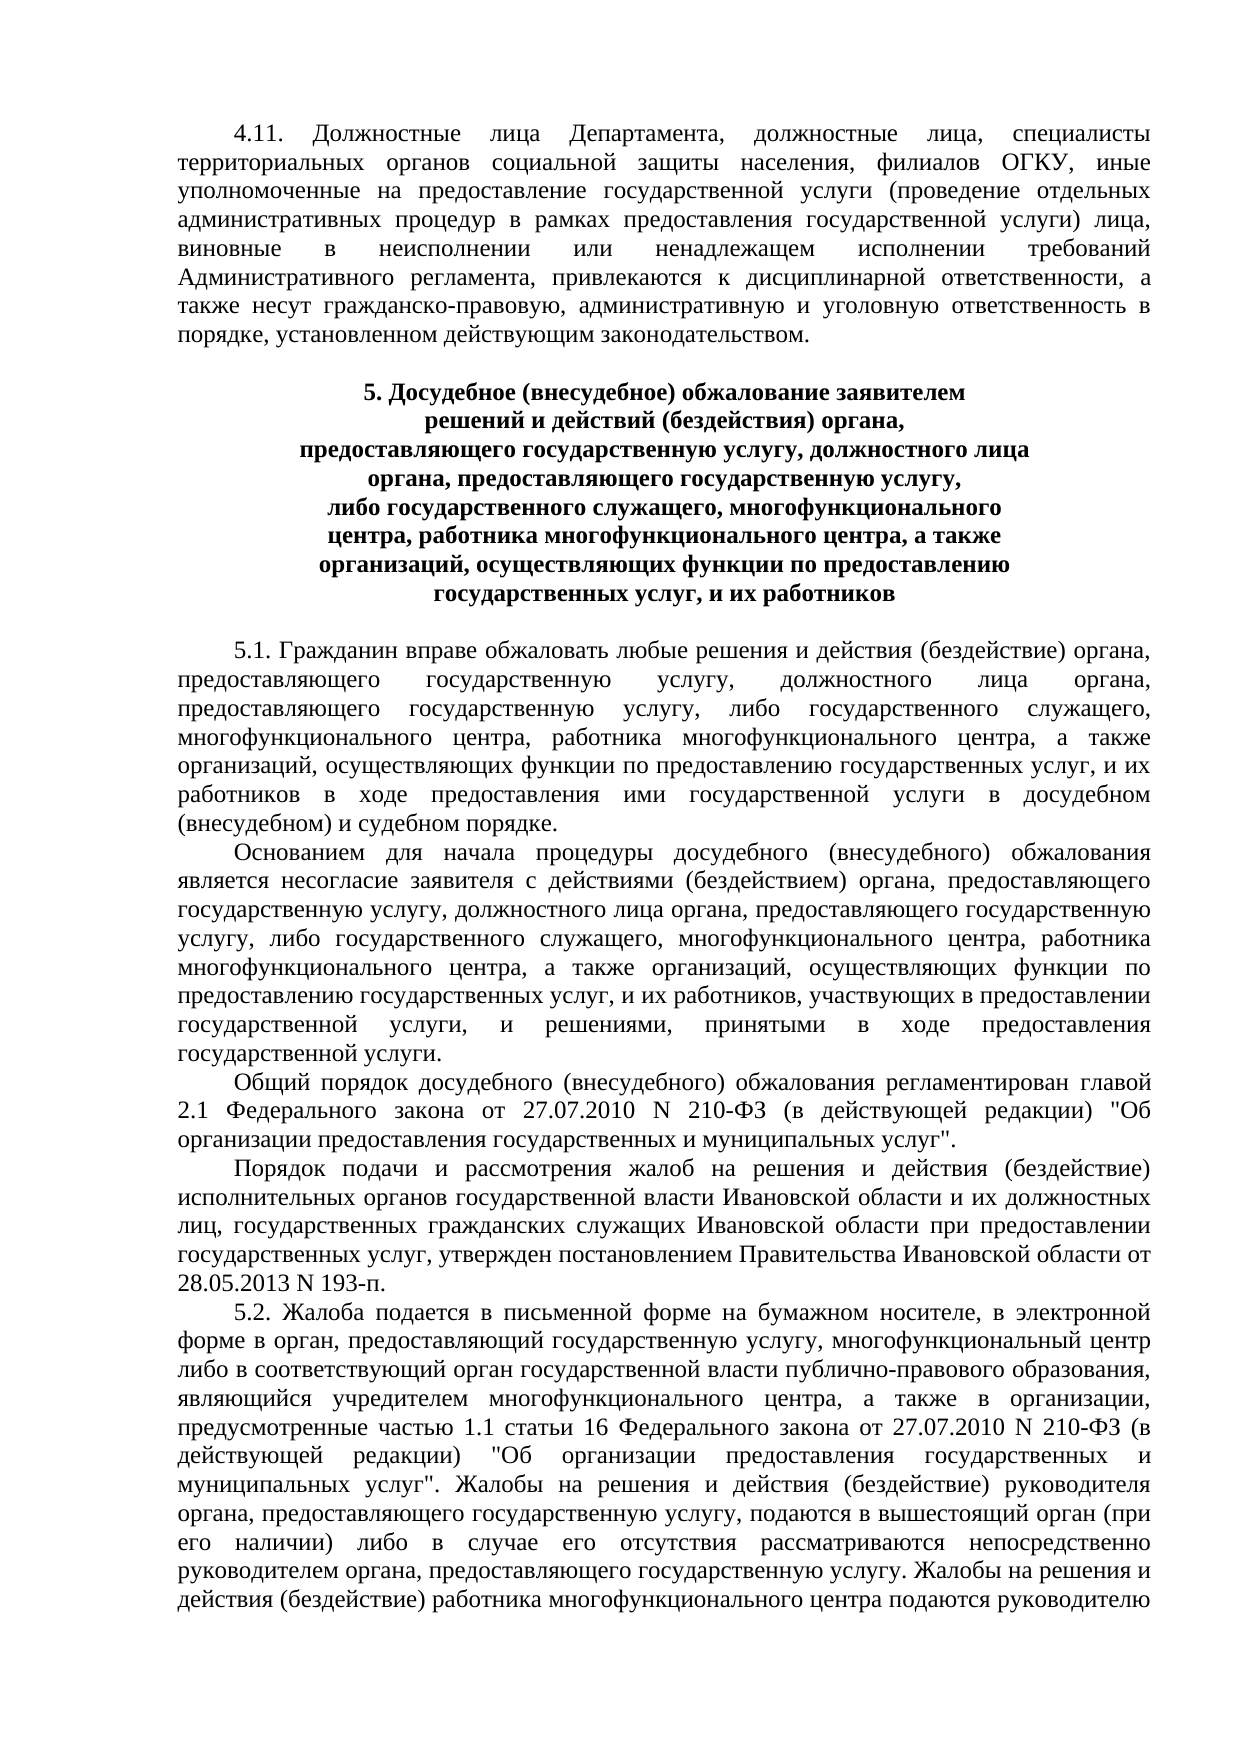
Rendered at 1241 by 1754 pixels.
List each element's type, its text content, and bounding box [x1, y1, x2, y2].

title государственных услуг, и их работников [177, 578, 1152, 607]
text Порядок подачи и рассмотрения жалоб на решения и действия (бездействие) исполнительных органов государственной власти Ивановской области и их должностных лиц, государственных гражданских служащих Ивановской области при предоставлении государственных услуг, утвержден постановлением Правительства Ивановской области от 28.05.2013 N 193-п. [177, 1153, 1152, 1297]
title предоставляющего государственную услугу, должностного лица [177, 434, 1152, 463]
title организаций, осуществляющих функции по предоставлению [177, 549, 1152, 578]
title центра, работника многофункционального центра, а также [177, 521, 1152, 549]
text Общий порядок досудебного (внесудебного) обжалования регламентирован главой 2.1 Федерального закона от 27.07.2010 N 210-ФЗ (в действующей редакции) "Об организации предоставления государственных и муниципальных услуг". [177, 1067, 1152, 1153]
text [177, 1297, 1152, 1613]
title 5. Досудебное (внесудебное) обжалование заявителем [177, 377, 1152, 406]
text 4.11. Должностные лица Департамента, должностные лица, специалисты территориальных органов социальной защиты населения, филиалов ОГКУ, иные уполномоченные на предоставление государственной услуги (проведение отдельных административных процедур в рамках предоставления государственной услуги) лица, виновные в неисполнении или ненадлежащем исполнении требований Административного регламента, привлекаются к дисциплинарной ответственности, а также несут гражданско-правовую, административную и уголовную ответственность в порядке, установленном действующим законодательством. [177, 118, 1152, 348]
title либо государственного служащего, многофункционального [177, 492, 1152, 521]
title решений и действий (бездействия) органа, [177, 406, 1152, 434]
text Основанием для начала процедуры досудебного (внесудебного) обжалования является несогласие заявителя с действиями (бездействием) органа, предоставляющего государственную услугу, должностного лица органа, предоставляющего государственную услугу, либо государственного служащего, многофункционального центра, работника многофункционального центра, а также организаций, осуществляющих функции по предоставлению государственных услуг, и их работников, участвующих в предоставлении государственной услуги, и решениями, принятыми в ходе предоставления государственной услуги. [177, 837, 1152, 1067]
title органа, предоставляющего государственную услугу, [177, 463, 1152, 492]
text 5.1. Гражданин вправе обжаловать любые решения и действия (бездействие) органа, предоставляющего государственную услугу, должностного лица органа, предоставляющего государственную услугу, либо государственного служащего, многофункционального центра, работника многофункционального центра, а также организаций, осуществляющих функции по предоставлению государственных услуг, и их работников в ходе предоставления ими государственной услуги в досудебном (внесудебном) и судебном порядке. [177, 636, 1152, 837]
